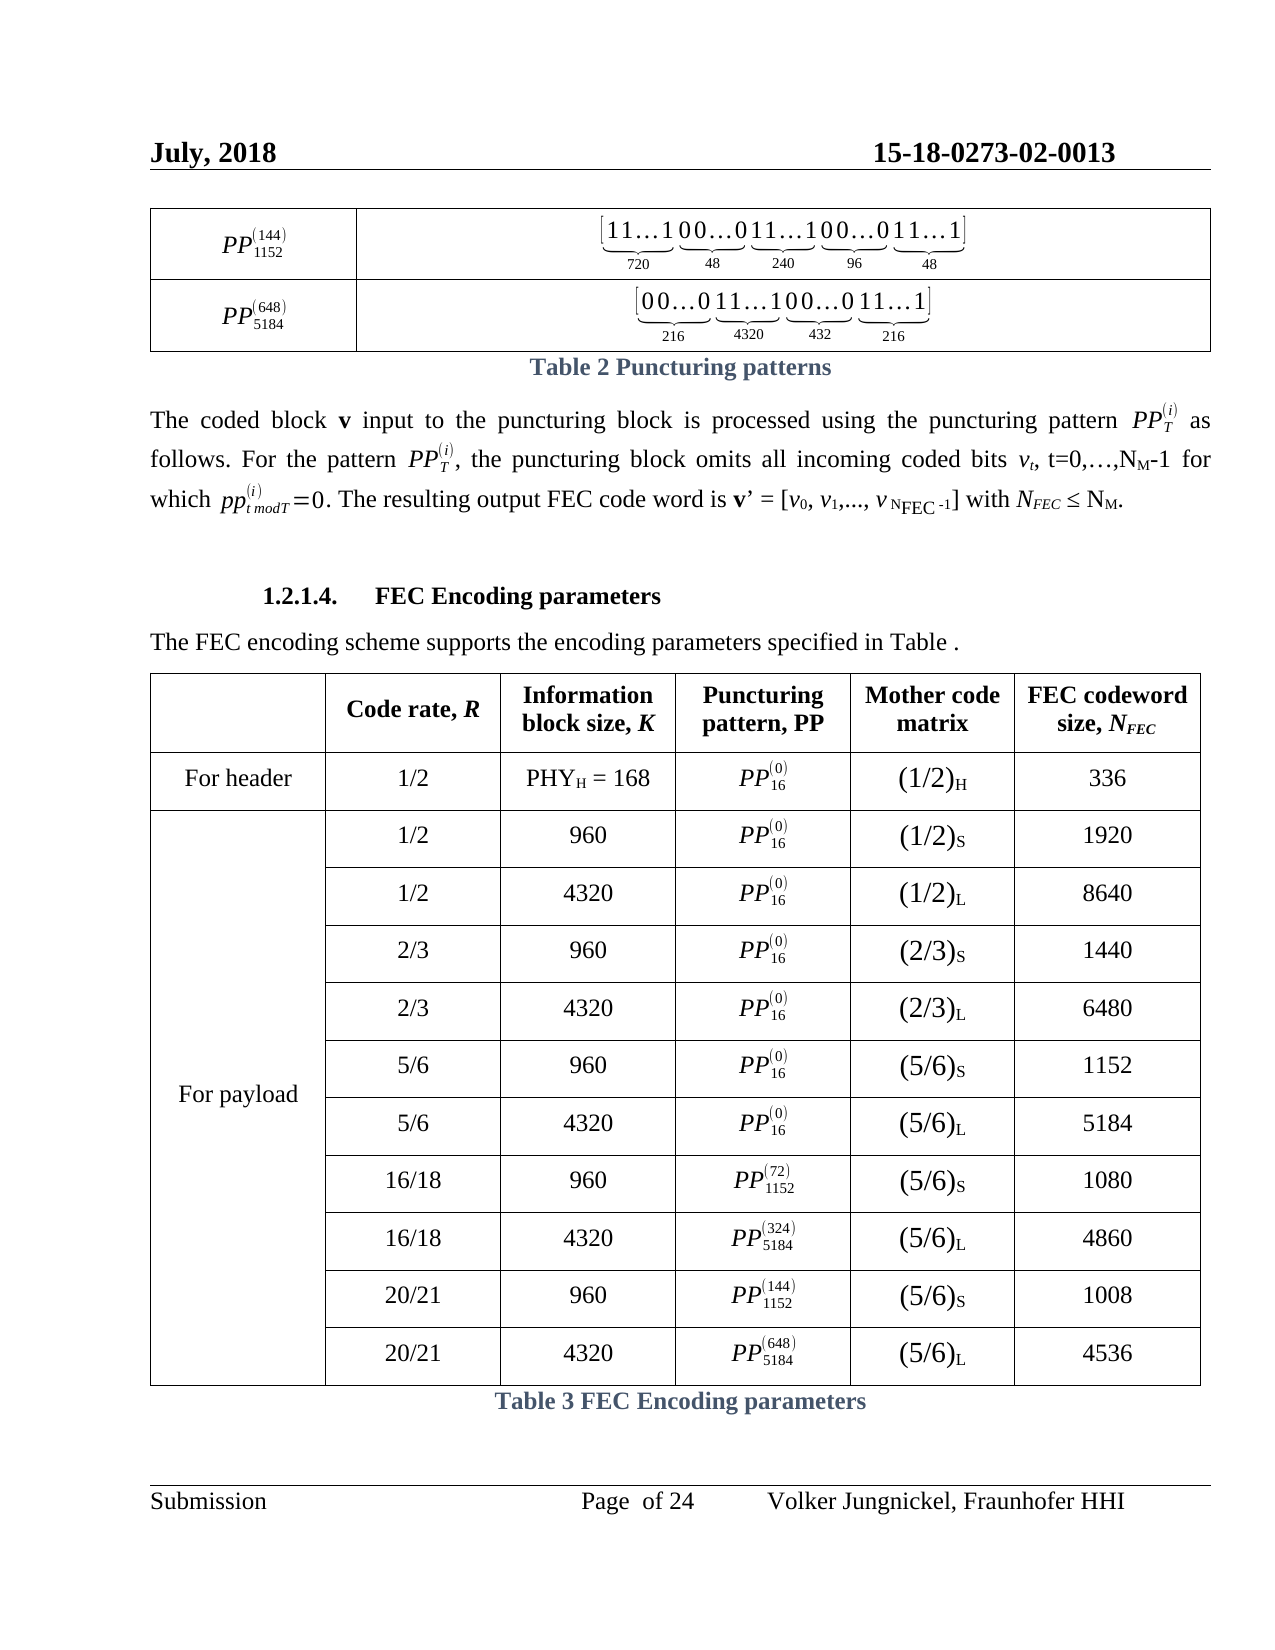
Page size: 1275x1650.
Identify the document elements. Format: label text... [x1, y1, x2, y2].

table_cell [676, 753, 850, 810]
table_cell For header [151, 753, 325, 810]
table_cell 5/6 [326, 1041, 500, 1097]
table_cell 1008 [1015, 1271, 1200, 1327]
table_cell (5/6)L [851, 1328, 1014, 1385]
text Table 2 Puncturing patterns [150, 352, 1211, 381]
table_cell (1/2)L [851, 868, 1014, 925]
table_cell [676, 1271, 850, 1327]
table_cell 960 [501, 926, 675, 982]
table_cell (2/3)S [851, 926, 1014, 982]
table_cell 5/6 [326, 1098, 500, 1155]
table_cell 16/18 [326, 1156, 500, 1212]
table_cell 960 [501, 1271, 675, 1327]
table_header [151, 674, 325, 752]
table_cell 20/21 [326, 1328, 500, 1385]
table_cell 1080 [1015, 1156, 1200, 1212]
table_cell [676, 926, 850, 982]
table_cell [676, 1156, 850, 1212]
list FEC Encoding parameters [262, 581, 1211, 610]
table_header Code rate, R [326, 674, 500, 752]
table_cell [676, 1213, 850, 1270]
table_cell [676, 868, 850, 925]
table_cell (2/3)L [851, 983, 1014, 1040]
table_cell PHYH = 168 [501, 753, 675, 810]
table_cell 4320 [501, 983, 675, 1040]
table_cell [357, 280, 1210, 351]
table_cell 20/21 [326, 1271, 500, 1327]
table_cell 1/2 [326, 868, 500, 925]
table_cell [151, 209, 356, 279]
table_cell (5/6)S [851, 1041, 1014, 1097]
table_cell 1/2 [326, 811, 500, 867]
table_cell [676, 811, 850, 867]
table_cell (1/2)H [851, 753, 1014, 810]
table_cell [676, 983, 850, 1040]
table_cell 4320 [501, 1213, 675, 1270]
table_cell (5/6)S [851, 1271, 1014, 1327]
table_cell 960 [501, 1041, 675, 1097]
table_header Information block size, K [501, 674, 675, 752]
text The coded block v input to the puncturing block is processed using the puncturing pattern as follows. For the pattern , the puncturing block omits all incoming coded bits vt, t=0,…,NM-1 for which . The resulting output FEC code word is v’ = [v0, v1,..., v NFEC -1] with NFEC ≤ NM. [150, 402, 1211, 518]
table_cell 6480 [1015, 983, 1200, 1040]
text The FEC encoding scheme supports the encoding parameters specified in Table 2. [150, 627, 1211, 656]
text Table 3 FEC Encoding parameters [150, 1386, 1211, 1414]
table_cell [676, 1328, 850, 1385]
table_cell 4320 [501, 1098, 675, 1155]
table_cell 8640 [1015, 868, 1200, 925]
table_cell (1/2)S [851, 811, 1014, 867]
table_cell 2/3 [326, 926, 500, 982]
table_cell 4536 [1015, 1328, 1200, 1385]
table_cell 4860 [1015, 1213, 1200, 1270]
table_cell For payload [151, 811, 325, 1385]
table_cell 1/2 [326, 753, 500, 810]
table_cell [151, 280, 356, 351]
table_header Mother code matrix [851, 674, 1014, 752]
table_cell (5/6)L [851, 1213, 1014, 1270]
table_cell 4320 [501, 868, 675, 925]
table_cell 960 [501, 1156, 675, 1212]
table_header FEC codeword size, NFEC [1015, 674, 1200, 752]
table_cell [357, 209, 1210, 279]
table_cell [676, 1098, 850, 1155]
table_cell 1152 [1015, 1041, 1200, 1097]
table_cell 336 [1015, 753, 1200, 810]
table_cell 4320 [501, 1328, 675, 1385]
table_cell 2/3 [326, 983, 500, 1040]
table_cell 5184 [1015, 1098, 1200, 1155]
table_cell (5/6)L [851, 1098, 1014, 1155]
table_cell [676, 1041, 850, 1097]
table_header Puncturing pattern, PP [676, 674, 850, 752]
table_cell 1440 [1015, 926, 1200, 982]
table_cell 16/18 [326, 1213, 500, 1270]
table_cell 1920 [1015, 811, 1200, 867]
table_cell (5/6)S [851, 1156, 1014, 1212]
table_cell 960 [501, 811, 675, 867]
